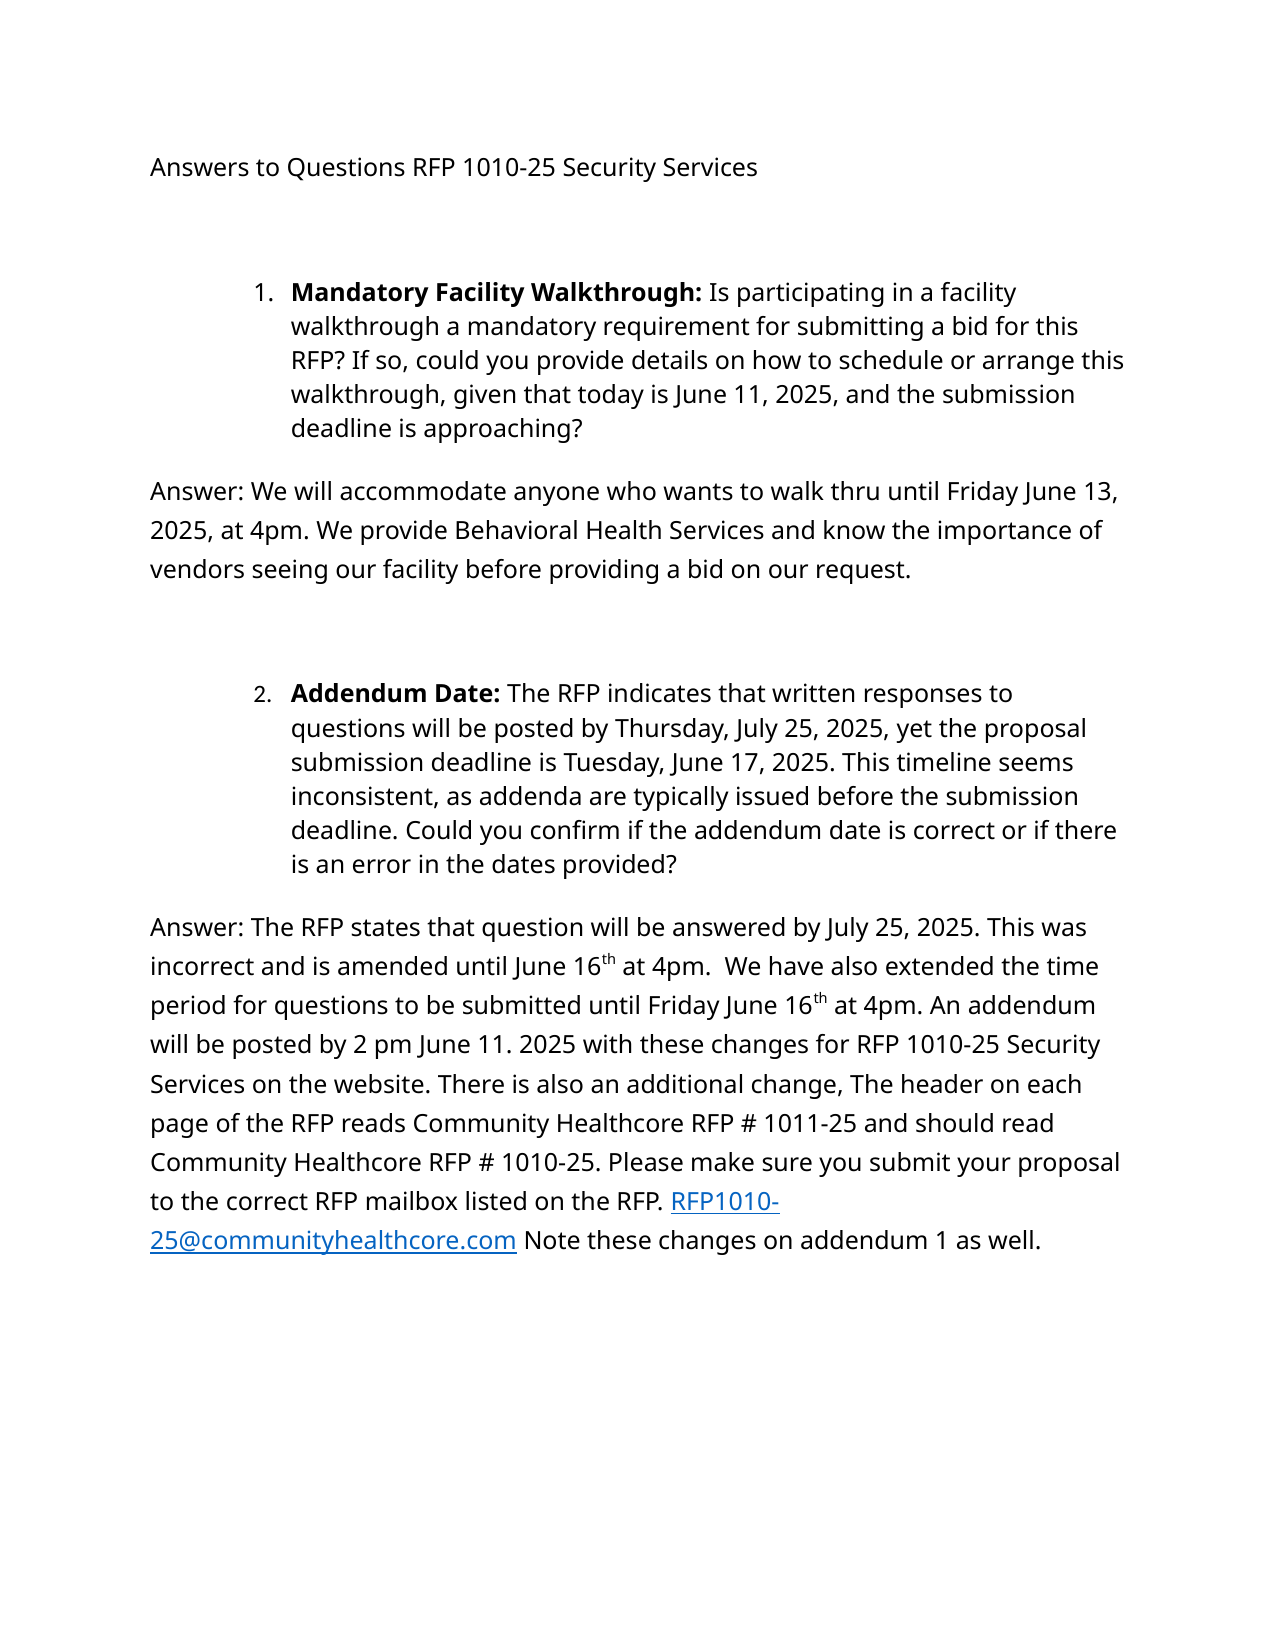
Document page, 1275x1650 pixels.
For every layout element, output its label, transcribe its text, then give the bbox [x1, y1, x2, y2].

text Answers to Questions RFP 1010-25 Security Services [150, 150, 1125, 184]
text Answer: We will accommodate anyone who wants to walk thru until Friday June 13, 2025, at 4pm. We provide Behavioral Health Services and know the importance of vendors seeing our facility before providing a bid on our request. [150, 474, 1125, 586]
text Answer: The RFP states that question will be answered by July 25, 2025. This was incorrect and is amended until June 16th at 4pm. We have also extended the time period for questions to be submitted until Friday June 16th at 4pm. An addendum will be posted by 2 pm June 11. 2025 with these changes for RFP 1010-25 Security Services on the website. There is also an additional change, The header on each page of the RFP reads Community Healthcore RFP # 1011-25 and should read Community Healthcore RFP # 1010-25. Please make sure you submit your proposal to the correct RFP mailbox listed on the RFP. RFP1010-25@communityhealthcore.com Note these changes on addendum 1 as well. [150, 910, 1125, 1257]
list Mandatory Facility Walkthrough: Is participating in a facility walkthrough a mandatory requirement for submitting a bid for this RFP? If so, could you provide details on how to schedule or arrange this walkthrough, given that today is June 11, 2025, and the submission deadline is approaching? [253, 274, 1125, 444]
list Addendum Date: The RFP indicates that written responses to questions will be posted by Thursday, July 25, 2025, yet the proposal submission deadline is Tuesday, June 17, 2025. This timeline seems inconsistent, as addenda are typically issued before the submission deadline. Could you confirm if the addendum date is correct or if there is an error in the dates provided? [253, 676, 1125, 881]
